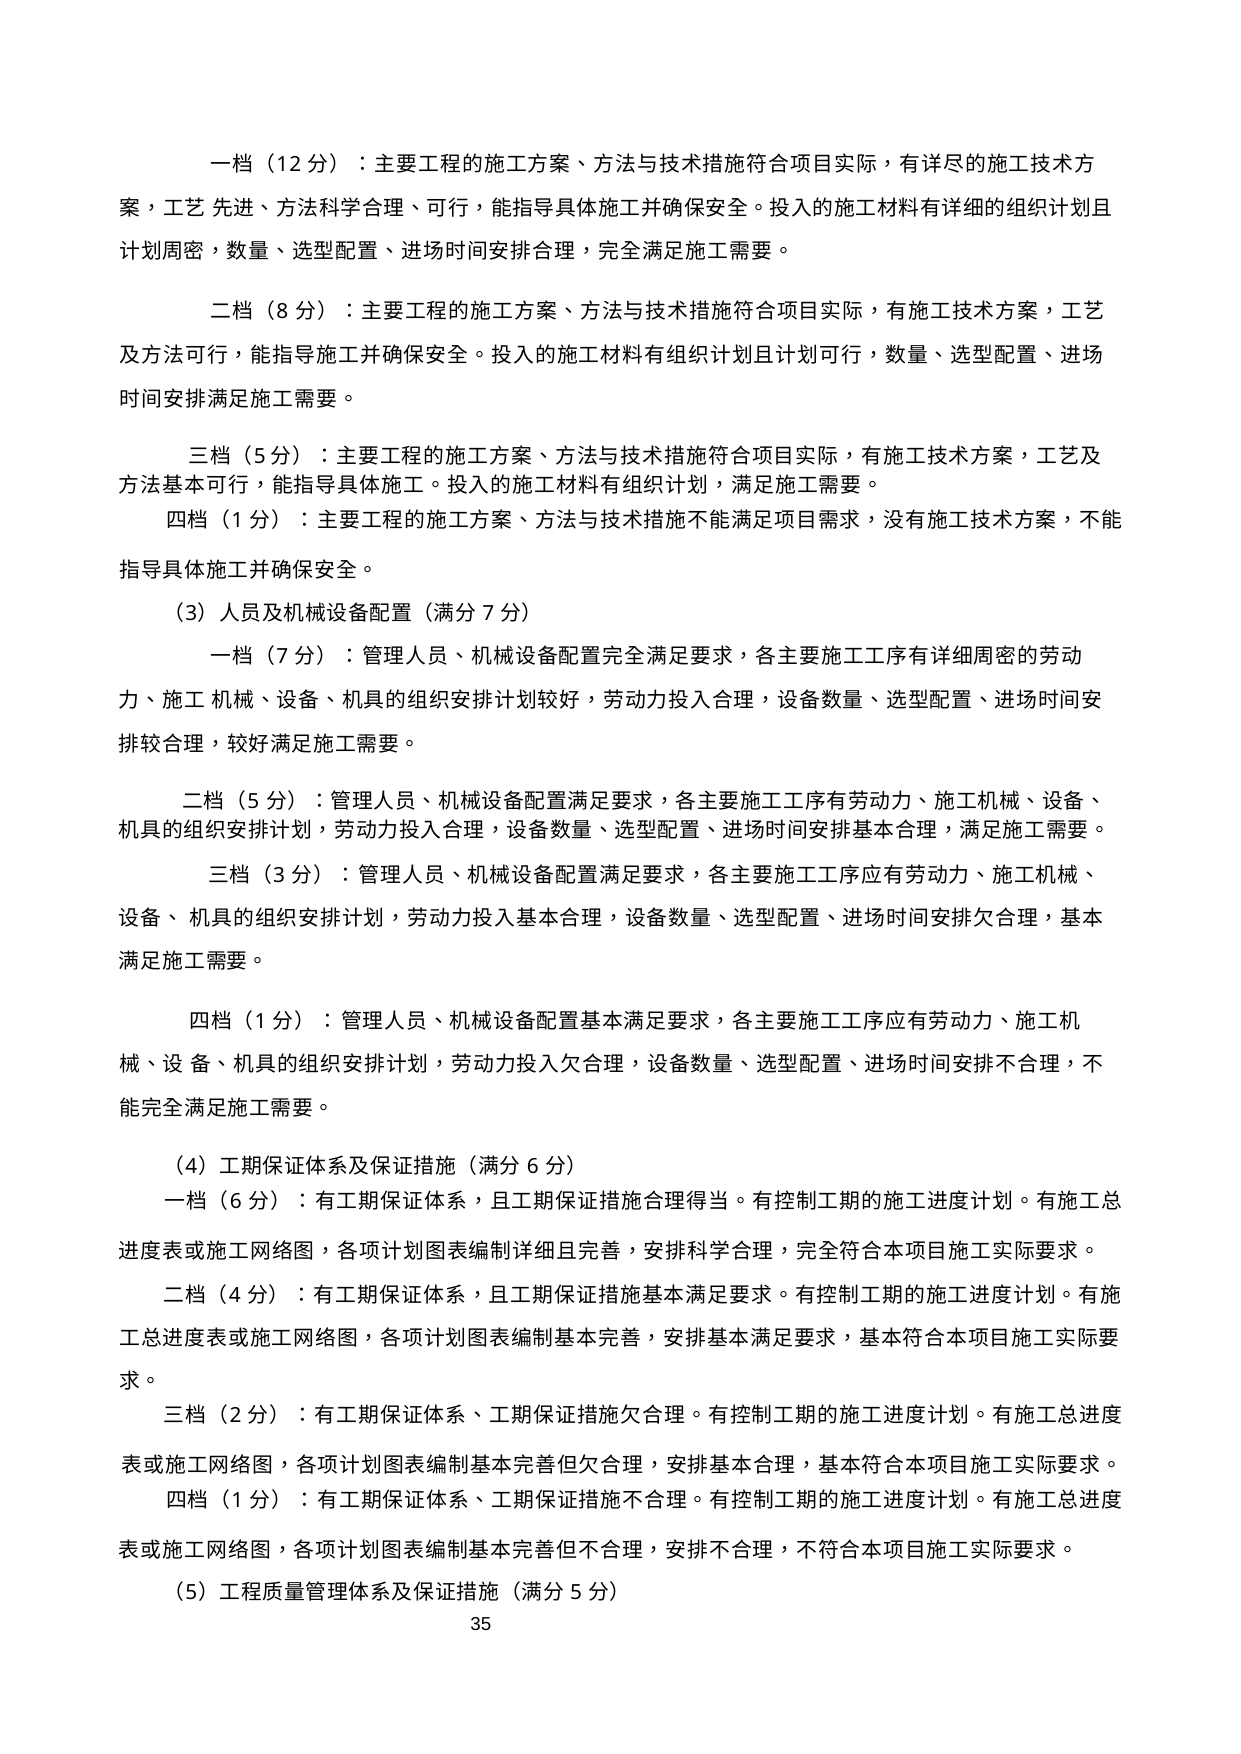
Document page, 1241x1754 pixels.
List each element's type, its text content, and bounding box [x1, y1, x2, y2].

text 四档（1 分）：主要工程的施工方案、方法与技术措施不能满足项目需求，没有施工技术方案，不能 [119, 514, 1122, 556]
text 求。 [119, 1367, 1122, 1393]
text 一档（7 分）：管理人员、机械设备配置完全满足要求，各主要施工工序有详细周密的劳动力、施工 机械、设备、机具的组织安排计划较好，劳动力投入合理，设备数量、选型配置、进场时间安排较合理，较好满足施工需要。 [119, 641, 1122, 757]
text 四档（1 分）：管理人员、机械设备配置基本满足要求，各主要施工工序应有劳动力、施工机械、设 备、机具的组织安排计划，劳动力投入欠合理，设备数量、选型配置、进场时间安排不合理，不能完全满足施工需要。 [119, 1006, 1122, 1121]
text 二档（5 分）：管理人员、机械设备配置满足要求，各主要施工工序有劳动力、施工机械、设备、机具的组织安排计划，劳动力投入合理，设备数量、选型配置、进场时间安排基本合理，满足施工需要。 [119, 773, 1122, 843]
text 表或施工网络图，各项计划图表编制基本完善但欠合理，安排基本合理，基本符合本项目施工实际要求。 [119, 1451, 1122, 1478]
text 一档（6 分）：有工期保证体系，且工期保证措施合理得当。有控制工期的施工进度计划。有施工总 [119, 1195, 1122, 1237]
text 三档（3 分）：管理人员、机械设备配置满足要求，各主要施工工序应有劳动力、施工机械、设备、 机具的组织安排计划，劳动力投入基本合理，设备数量、选型配置、进场时间安排欠合理，基本满足施工需要。 [119, 860, 1122, 975]
text 三档（5分）：主要工程的施工方案、方法与技术措施符合项目实际，有施工技术方案，工艺及方法基本可行，能指导具体施工。投入的施工材料有组织计划，满足施工需要。 [119, 427, 1122, 498]
text （3）人员及机械设备配置（满分 7 分） [164, 599, 1122, 626]
text 二档（8 分）：主要工程的施工方案、方法与技术措施符合项目实际，有施工技术方案，工艺及方法可行，能指导施工并确保安全。投入的施工材料有组织计划且计划可行，数量、选型配置、进场时间安排满足施工需要。 [119, 296, 1121, 412]
text （5）工程质量管理体系及保证措施（满分 5 分） [164, 1578, 1122, 1605]
text （4）工期保证体系及保证措施（满分 6 分） [164, 1152, 1122, 1179]
text 四档（1 分）：有工期保证体系、工期保证措施不合理。有控制工期的施工进度计划。有施工总进度 [119, 1494, 1122, 1536]
text 一档（12 分）：主要工程的施工方案、方法与技术措施符合项目实际，有详尽的施工技术方案，工艺 先进、方法科学合理、可行，能指导具体施工并确保安全。投入的施工材料有详细的组织计划且计划周密，数量、选型配置、进场时间安排合理，完全满足施工需要。 [119, 149, 1121, 265]
text 进度表或施工网络图，各项计划图表编制详细且完善，安排科学合理，完全符合本项目施工实际要求。 [119, 1237, 1122, 1264]
text 表或施工网络图，各项计划图表编制基本完善但不合理，安排不合理，不符合本项目施工实际要求。 [119, 1536, 1122, 1562]
text 三档（2 分）：有工期保证体系、工期保证措施欠合理。有控制工期的施工进度计划。有施工总进度 [119, 1409, 1122, 1451]
text 指导具体施工并确保安全。 [119, 556, 1122, 583]
text 二档（4 分）：有工期保证体系，且工期保证措施基本满足要求。有控制工期的施工进度计划。有施 工总进度表或施工网络图，各项计划图表编制基本完善，安排基本满足要求，基本符合本项目施工实际要 [119, 1280, 1122, 1352]
